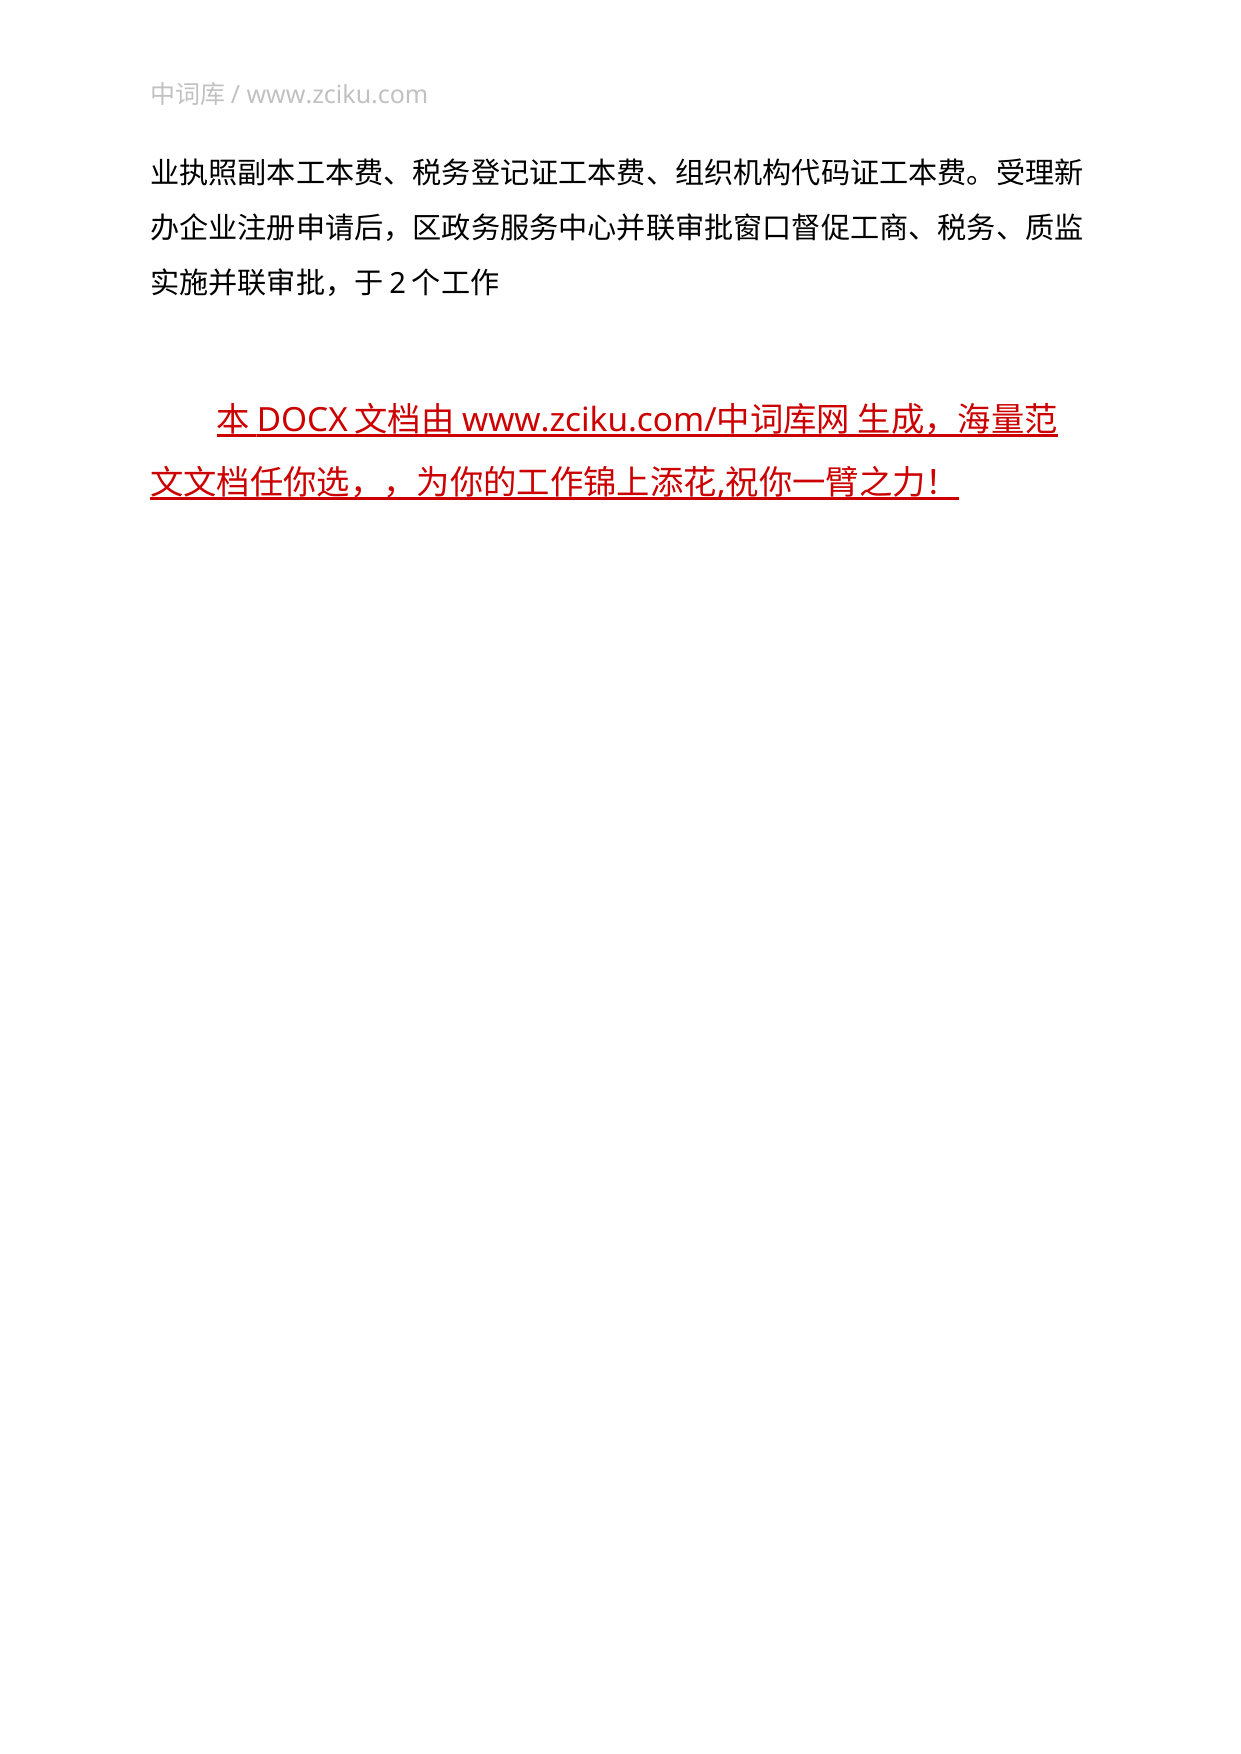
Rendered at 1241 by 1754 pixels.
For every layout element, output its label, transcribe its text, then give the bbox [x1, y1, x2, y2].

text 本DOCX文档由 www.zciku.com/中词库网 生成，海量范文文档任你选，，为你的工作锦上添花,祝你一臂之力！ [150, 393, 1090, 504]
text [150, 150, 1090, 302]
